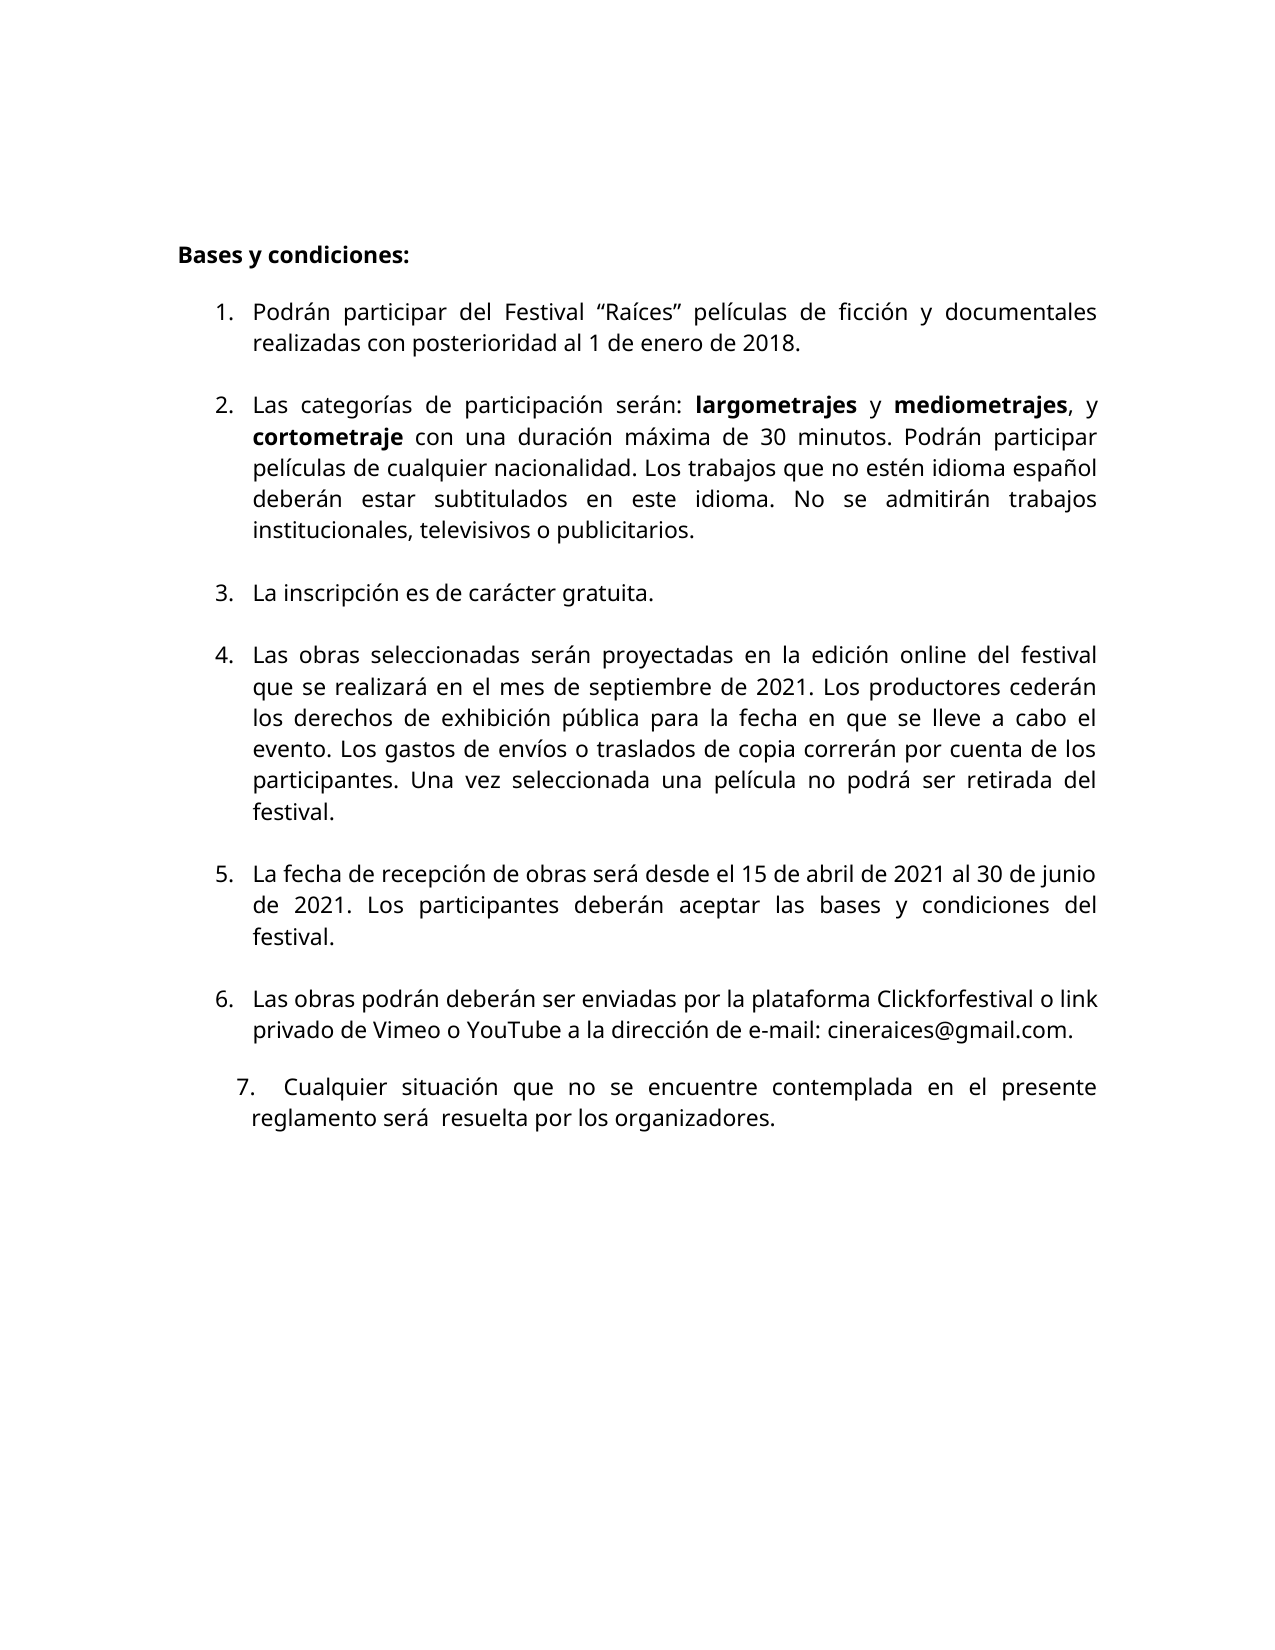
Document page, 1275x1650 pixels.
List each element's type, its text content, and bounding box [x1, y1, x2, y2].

list Las obras podrán deberán ser enviadas por la plataforma Clickforfestival o link privado de Vimeo o YouTube a la dirección de e-mail: cineraices@gmail.com. [215, 983, 1098, 1045]
list La inscripción es de carácter gratuita. [215, 577, 1098, 608]
text 7. Cualquier situación que no se encuentre contemplada en el presente reglamento será resuelta por los organizadores. [236, 1070, 1098, 1133]
list Las categorías de participación serán: largometrajes y mediometrajes, y cortometraje con una duración máxima de 30 minutos. Podrán participar películas de cualquier nacionalidad. Los trabajos que no estén idioma español deberán estar subtitulados en este idioma. No se admitirán trabajos institucionales, televisivos o publicitarios. [215, 389, 1098, 545]
list Podrán participar del Festival “Raíces” películas de ficción y documentales realizadas con posterioridad al 1 de enero de 2018. [215, 295, 1098, 358]
list Las obras seleccionadas serán proyectadas en la edición online del festival que se realizará en el mes de septiembre de 2021. Los productores cederán los derechos de exhibición pública para la fecha en que se lleve a cabo el evento. Los gastos de envíos o traslados de copia correrán por cuenta de los participantes. Una vez seleccionada una película no podrá ser retirada del festival. [215, 639, 1098, 827]
list La fecha de recepción de obras será desde el 15 de abril de 2021 al 30 de junio de 2021. Los participantes deberán aceptar las bases y condiciones del festival. [215, 858, 1098, 952]
text Bases y condiciones: [177, 239, 1098, 270]
